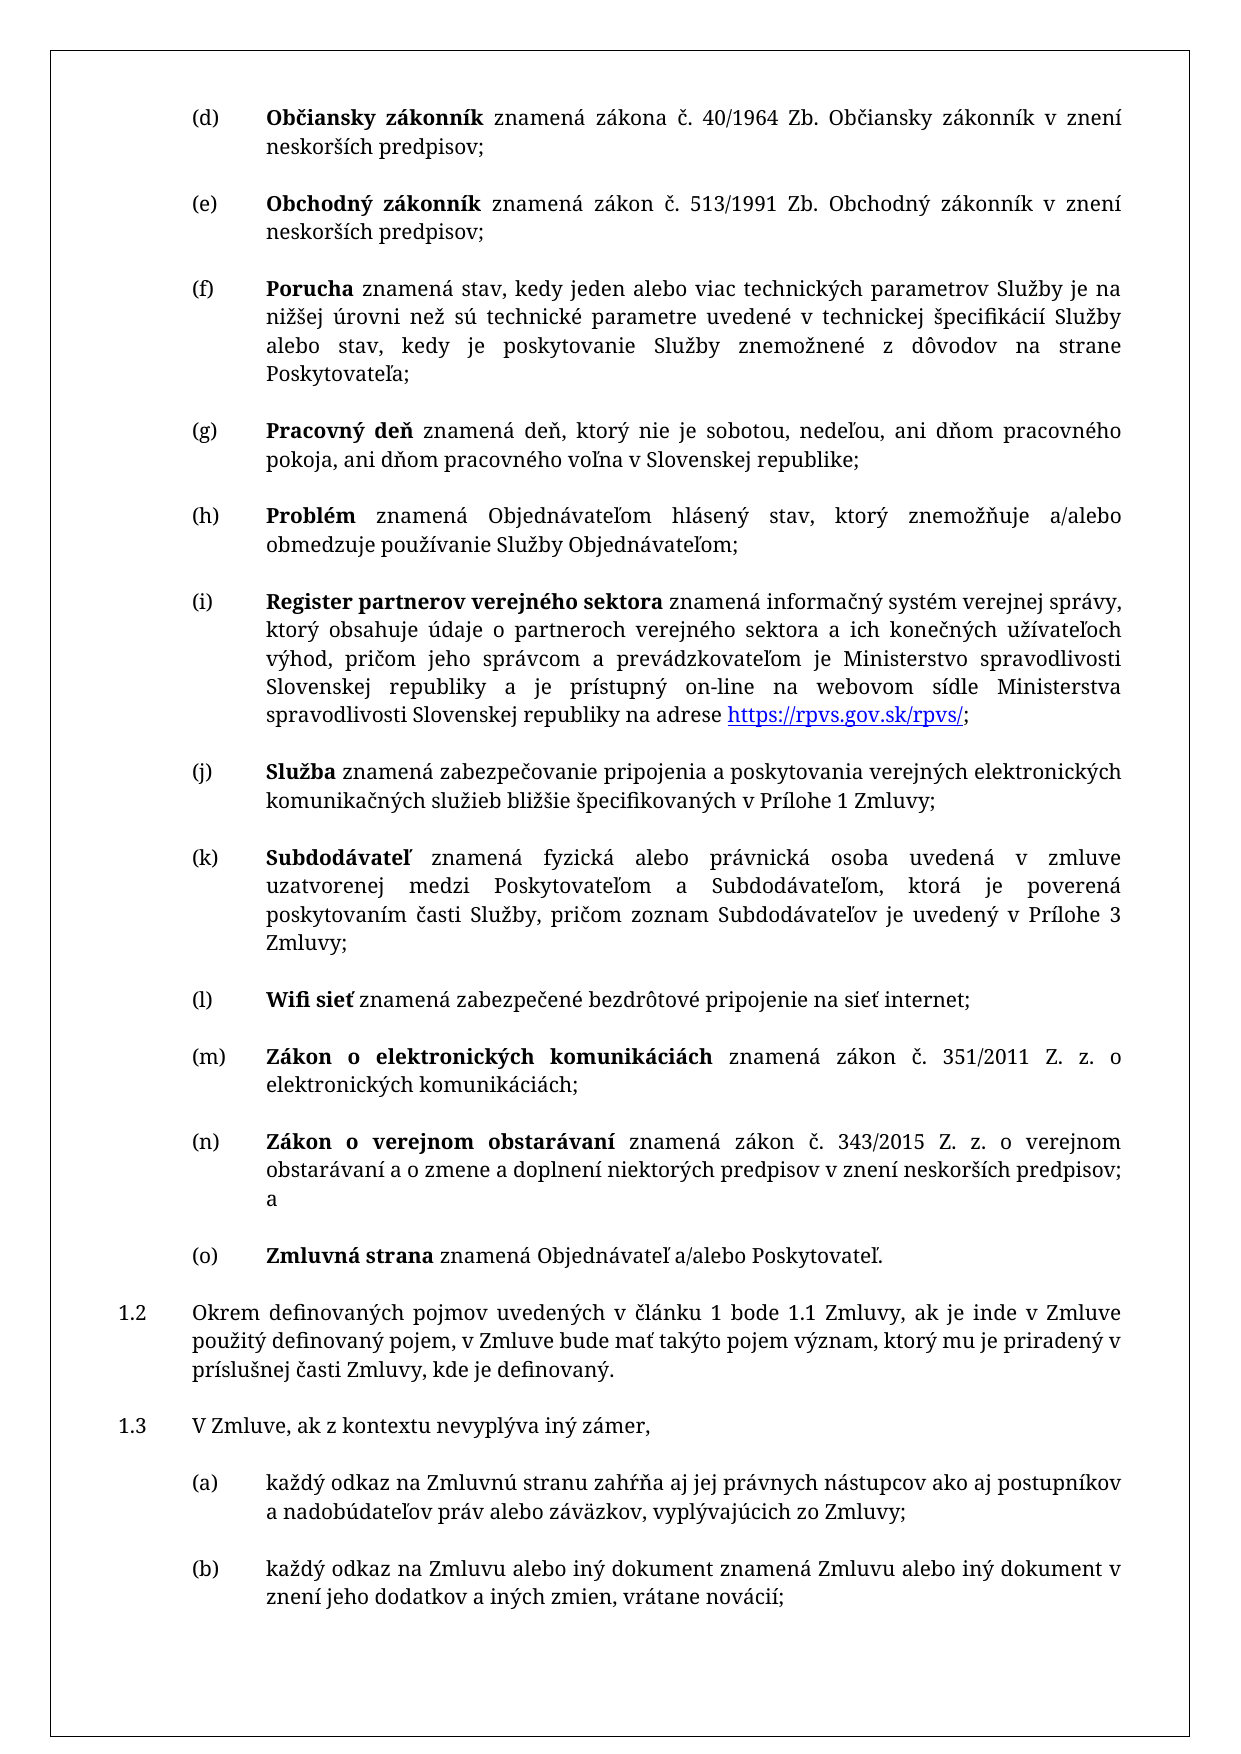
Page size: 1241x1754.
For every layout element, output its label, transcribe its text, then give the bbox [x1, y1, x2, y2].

list Zmluvná strana znamená Objednávateľ a/alebo Poskytovateľ. [192, 1241, 1122, 1269]
list Občiansky zákonník znamená zákona č. 40/1964 Zb. Občiansky zákonník v znení neskorších predpisov; [192, 103, 1122, 160]
list Okrem definovaných pojmov uvedených v článku 1 bode 1.1 Zmluvy, ak je inde v Zmluve použitý definovaný pojem, v Zmluve bude mať takýto pojem význam, ktorý mu je priradený v príslušnej časti Zmluvy, kde je definovaný. [118, 1298, 1122, 1383]
list V Zmluve, ak z kontextu nevyplýva iný zámer, [118, 1412, 1122, 1440]
list Zákon o elektronických komunikáciách znamená zákon č. 351/2011 Z. z. o elektronických komunikáciách; [192, 1042, 1122, 1099]
list Wifi sieť znamená zabezpečené bezdrôtové pripojenie na sieť internet; [192, 985, 1122, 1013]
list Zákon o verejnom obstarávaní znamená zákon č. 343/2015 Z. z. o verejnom obstarávaní a o zmene a doplnení niektorých predpisov v znení neskorších predpisov; a [192, 1127, 1122, 1212]
list každý odkaz na Zmluvnú stranu zahŕňa aj jej právnych nástupcov ako aj postupníkov a nadobúdateľov práv alebo záväzkov, vyplývajúcich zo Zmluvy; [192, 1468, 1122, 1525]
list Problém znamená Objednávateľom hlásený stav, ktorý znemožňuje a/alebo obmedzuje používanie Služby Objednávateľom; [192, 502, 1122, 558]
list Pracovný deň znamená deň, ktorý nie je sobotou, nedeľou, ani dňom pracovného pokoja, ani dňom pracovného voľna v Slovenskej republike; [192, 416, 1122, 473]
list Obchodný zákonník znamená zákon č. 513/1991 Zb. Obchodný zákonník v znení neskorších predpisov; [192, 189, 1122, 246]
list každý odkaz na Zmluvu alebo iný dokument znamená Zmluvu alebo iný dokument v znení jeho dodatkov a iných zmien, vrátane novácií; [192, 1554, 1122, 1611]
list Subdodávateľ znamená fyzická alebo právnická osoba uvedená v zmluve uzatvorenej medzi Poskytovateľom a Subdodávateľom, ktorá je poverená poskytovaním časti Služby, pričom zoznam Subdodávateľov je uvedený v Prílohe 3 Zmluvy; [192, 843, 1122, 957]
list Register partnerov verejného sektora znamená informačný systém verejnej správy, ktorý obsahuje údaje o partneroch verejného sektora a ich konečných užívateľoch výhod, pričom jeho správcom a prevádzkovateľom je Ministerstvo spravodlivosti Slovenskej republiky a je prístupný on-line na webovom sídle Ministerstva spravodlivosti Slovenskej republiky na adrese https://rpvs.gov.sk/rpvs/; [192, 587, 1122, 729]
list Porucha znamená stav, kedy jeden alebo viac technických parametrov Služby je na nižšej úrovni než sú technické parametre uvedené v technickej špecifikácií Služby alebo stav, kedy je poskytovanie Služby znemožnené z dôvodov na strane Poskytovateľa; [192, 274, 1122, 388]
list Služba znamená zabezpečovanie pripojenia a poskytovania verejných elektronických komunikačných služieb bližšie špecifikovaných v Prílohe 1 Zmluvy; [192, 757, 1122, 814]
